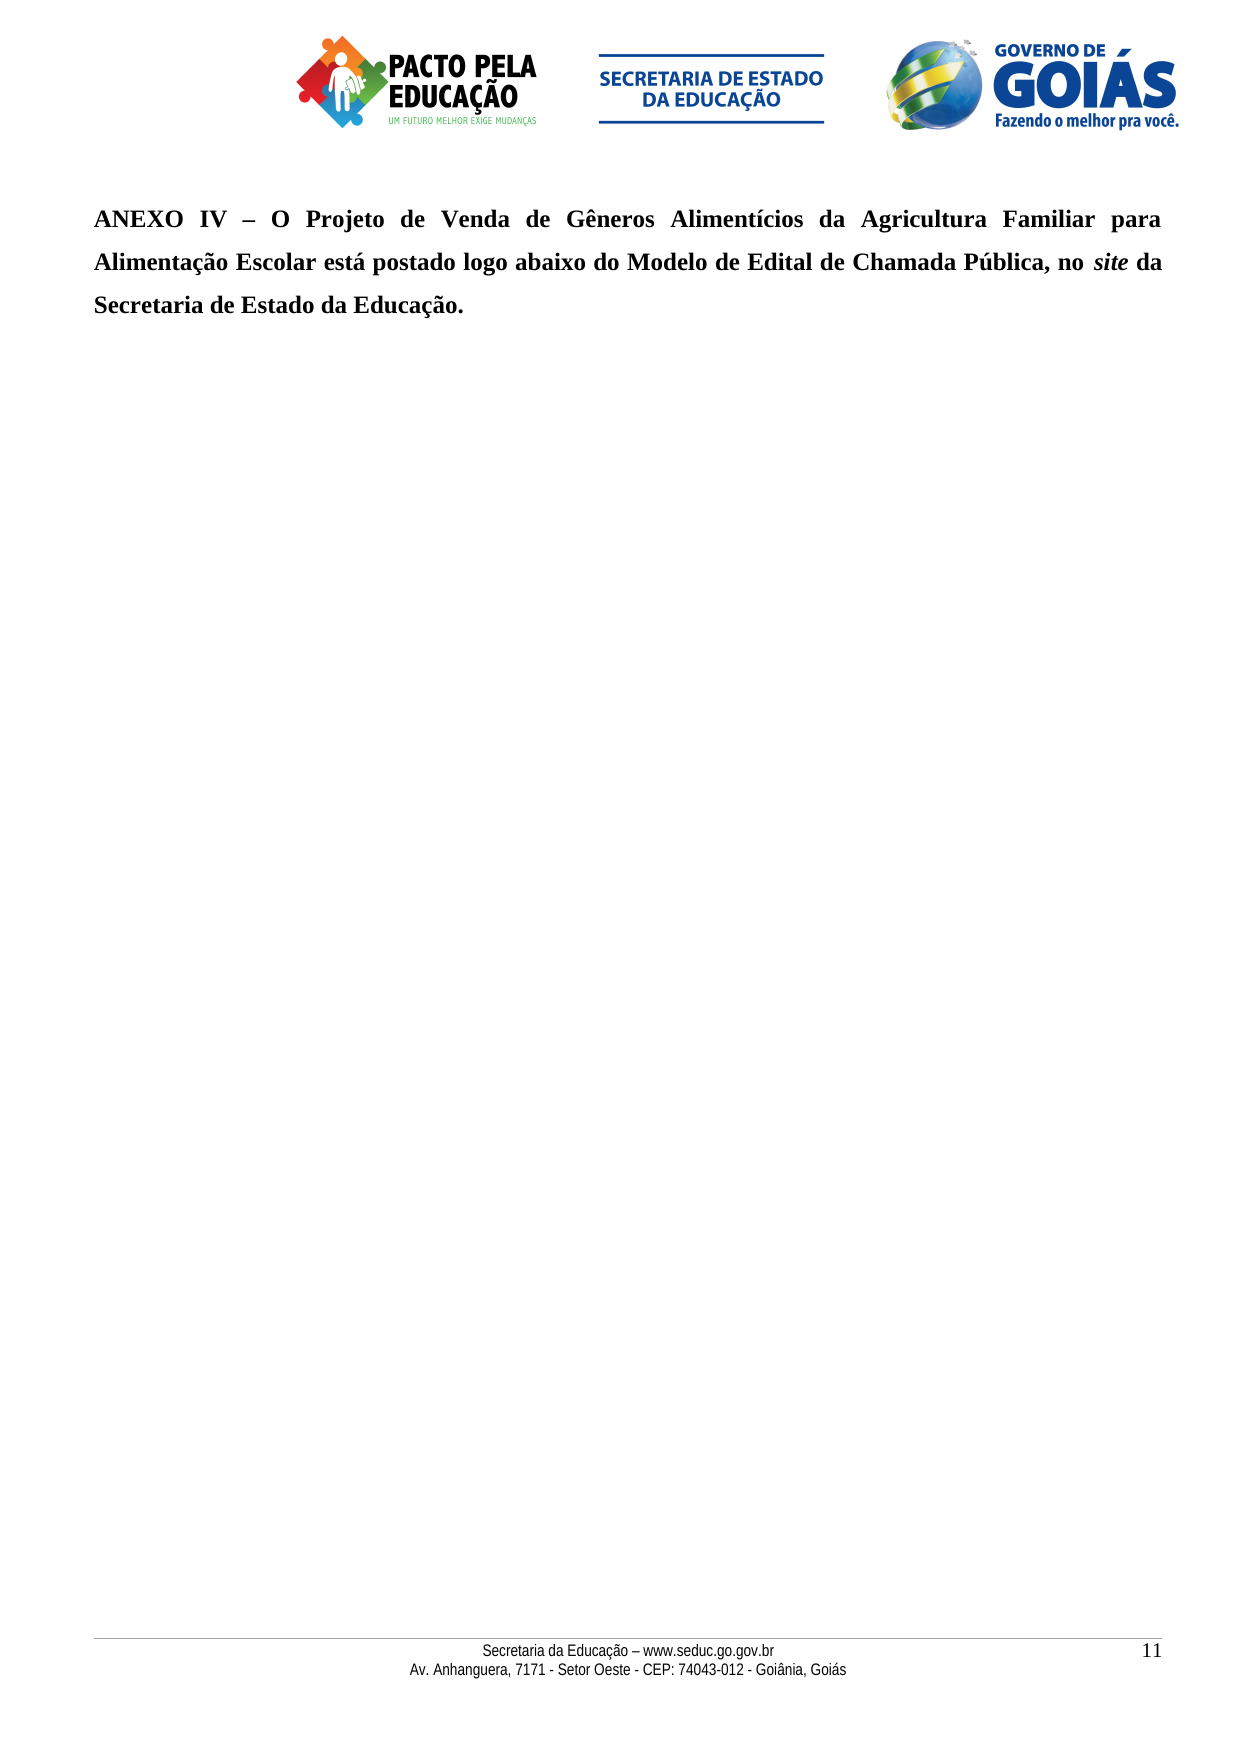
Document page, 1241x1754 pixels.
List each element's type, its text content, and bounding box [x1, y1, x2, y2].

picture [287, 31, 1186, 139]
text ANEXO IV – O Projeto de Venda de Gêneros Alimentícios da Agricultura Familiar para Alimentação Escolar está postado logo abaixo do Modelo de Edital de Chamada Pública, no site da Secretaria de Estado da Educação. [94, 204, 1162, 319]
